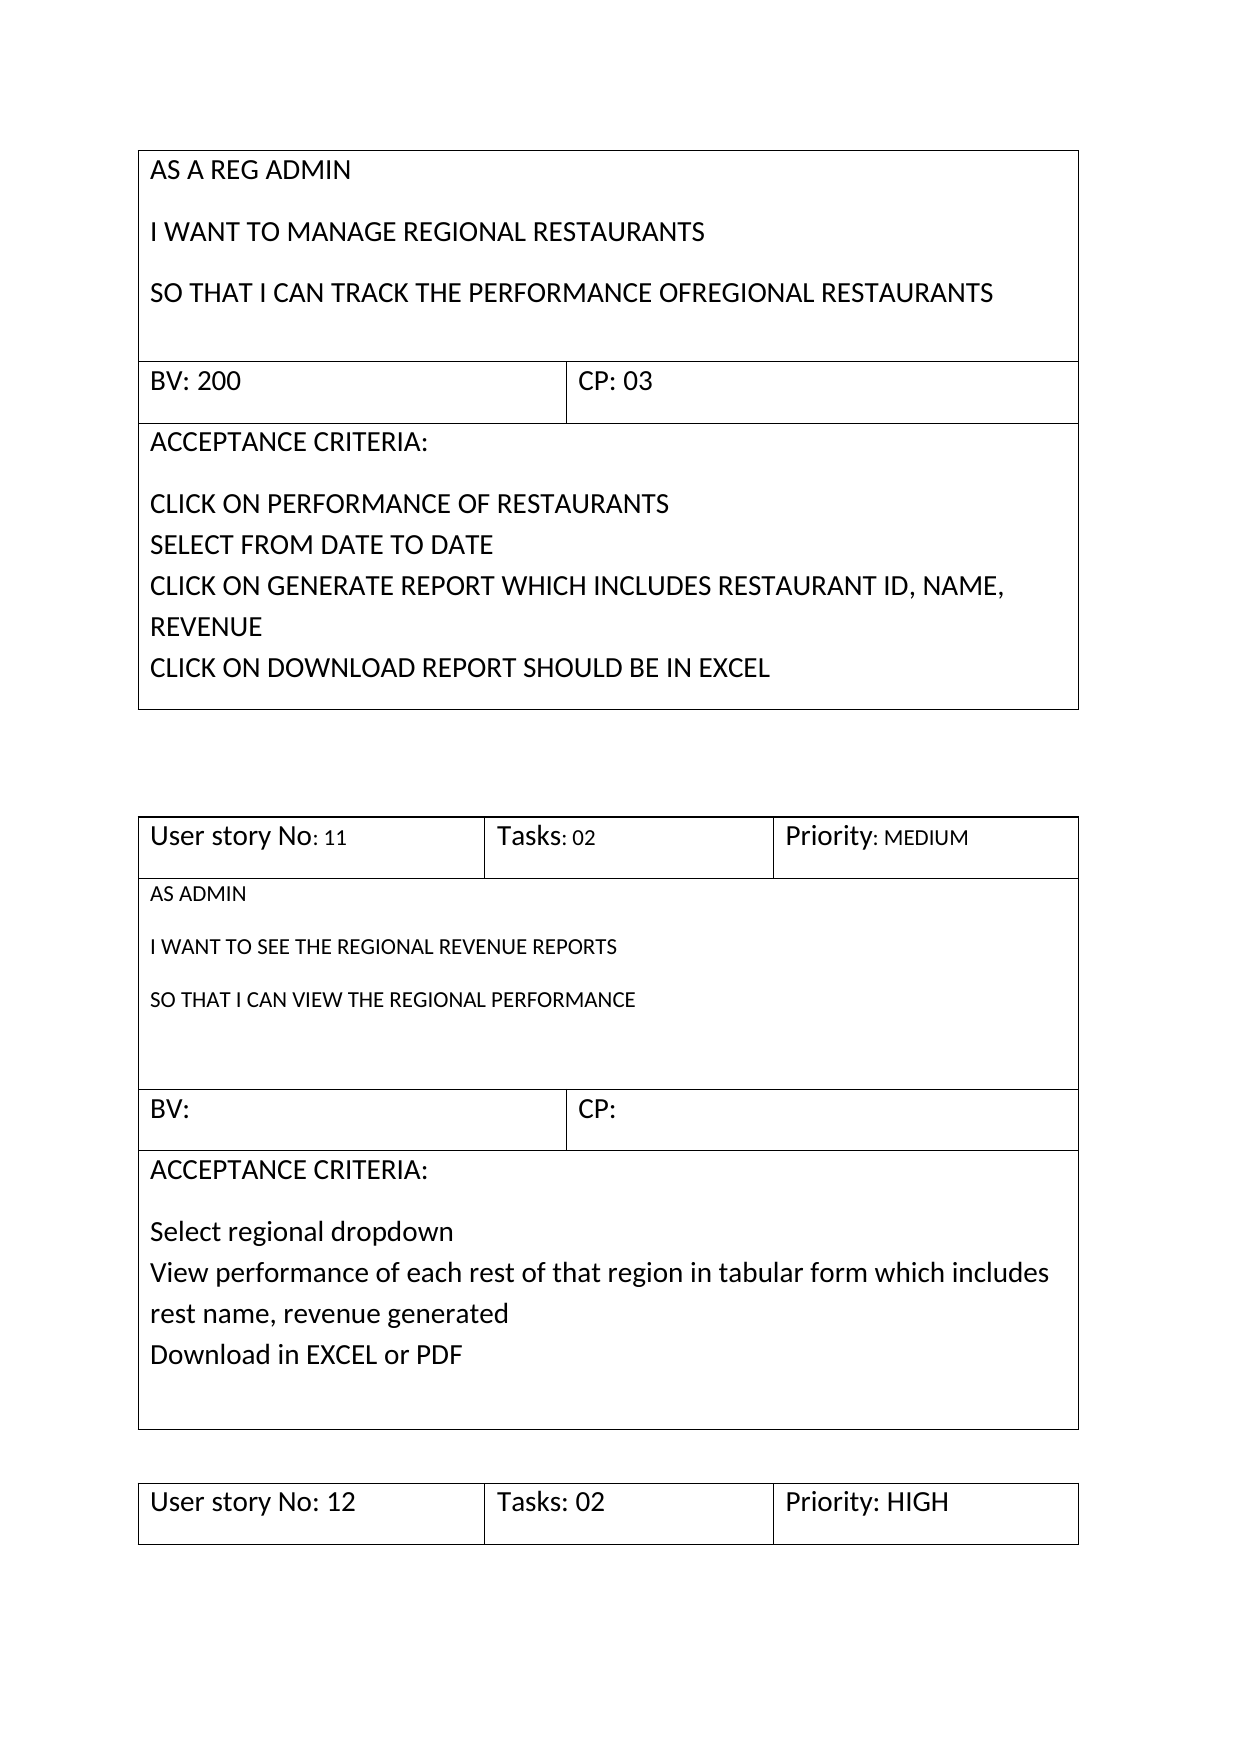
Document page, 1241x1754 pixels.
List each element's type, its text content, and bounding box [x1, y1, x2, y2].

table_cell AS ADMIN I WANT TO SEE THE REGIONAL REVENUE REPORTS SO THAT I CAN VIEW THE REGIONAL PERFORMANCE [139, 879, 1078, 1089]
table_cell ACCEPTANCE CRITERIA: CLICK ON PERFORMANCE OF RESTAURANTS SELECT FROM DATE TO DATE CLICK ON GENERATE REPORT WHICH INCLUDES RESTAURANT ID, NAME, REVENUE CLICK ON DOWNLOAD REPORT SHOULD BE IN EXCEL [139, 424, 1078, 709]
table_cell CP: [567, 1090, 1078, 1150]
table_cell BV: 200 [139, 362, 566, 422]
table_header User story No: 12 [139, 1484, 484, 1544]
table_cell ACCEPTANCE CRITERIA: Select regional dropdown View performance of each rest of that region in tabular form which includes rest name, revenue generated Download in EXCEL or PDF [139, 1151, 1078, 1428]
table_header Tasks: 02 [485, 1484, 773, 1544]
table_cell AS A REG ADMIN I WANT TO MANAGE REGIONAL RESTAURANTS SO THAT I CAN TRACK THE PERFORMANCE OFREGIONAL RESTAURANTS [139, 151, 1078, 361]
table_header Tasks: 02 [485, 818, 773, 878]
table_cell BV: [139, 1090, 566, 1150]
table_header User story No: 11 [139, 818, 484, 878]
table_cell CP: 03 [567, 362, 1078, 422]
table_header Priority: MEDIUM [774, 818, 1078, 878]
table_header Priority: HIGH [774, 1484, 1078, 1544]
